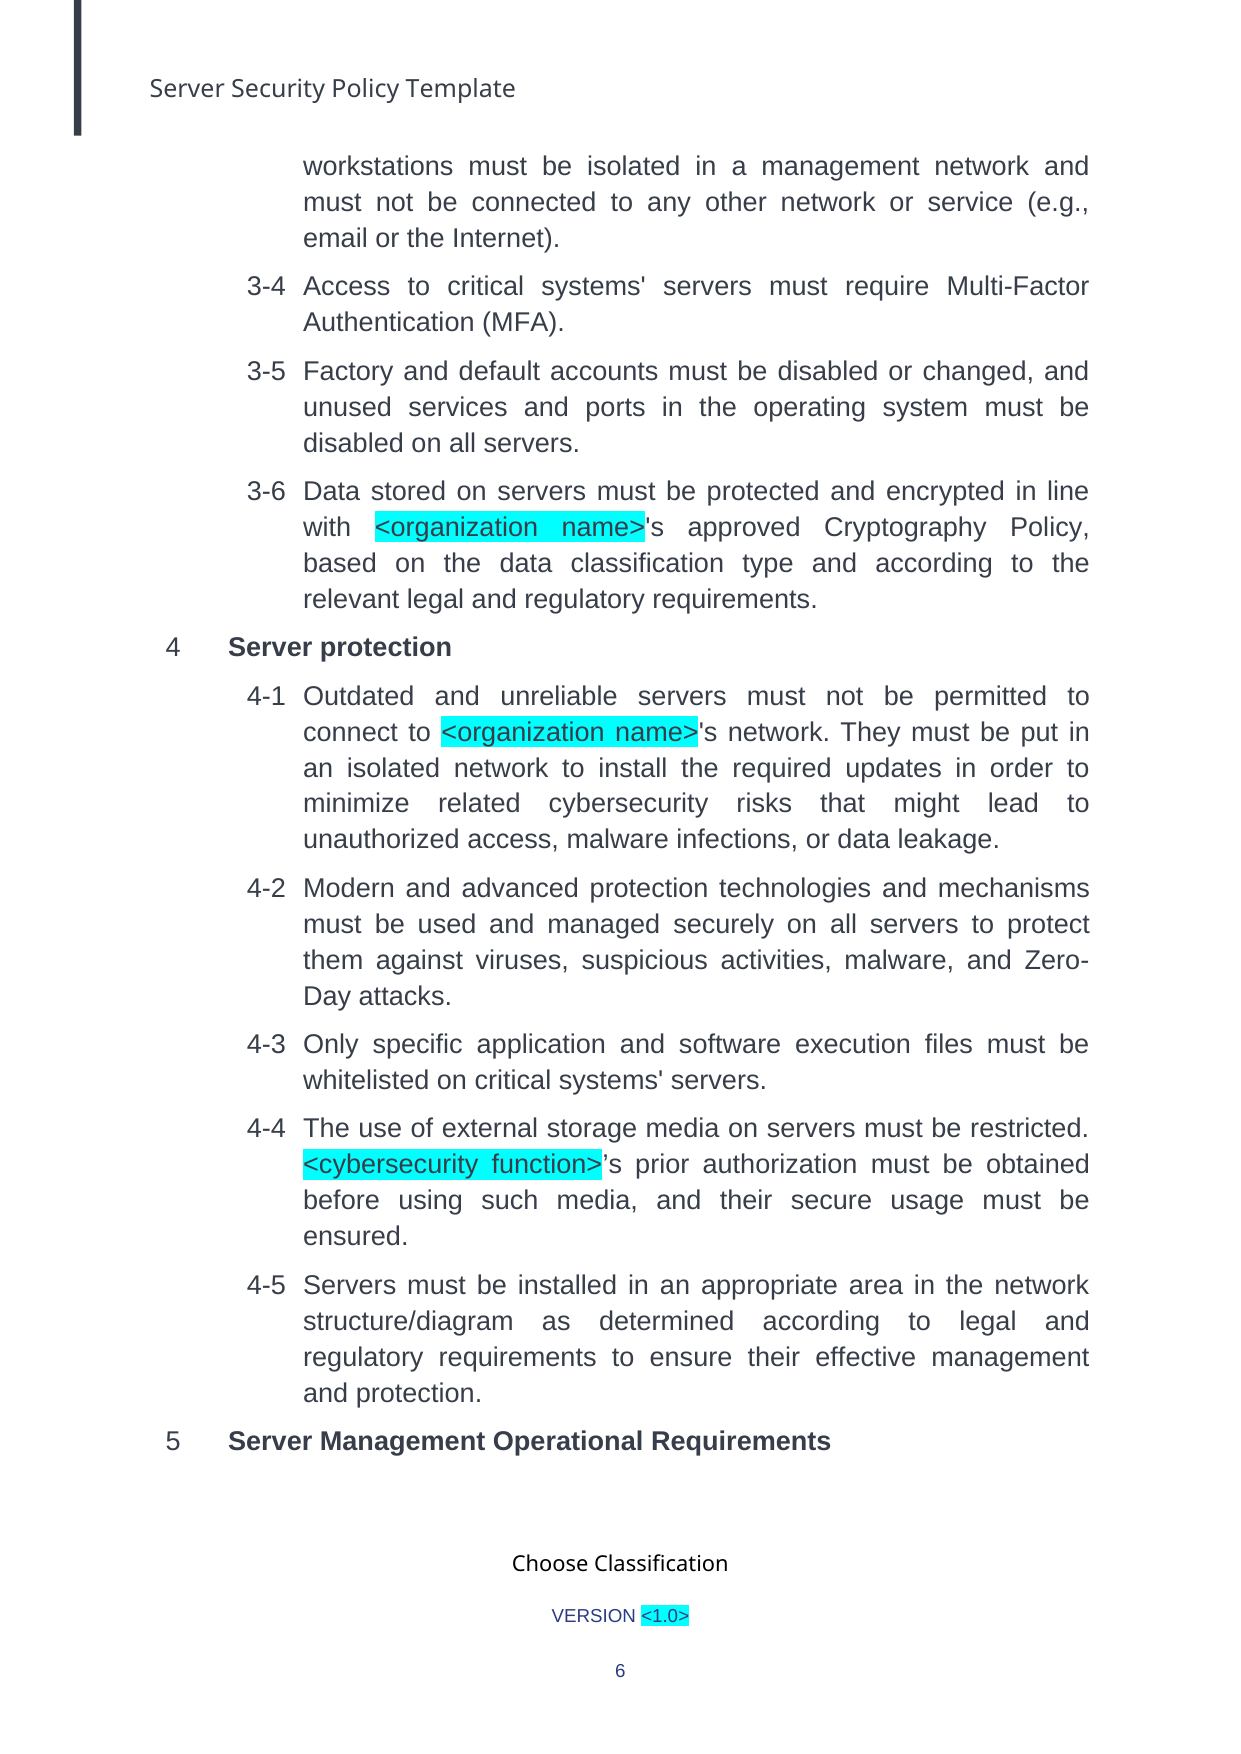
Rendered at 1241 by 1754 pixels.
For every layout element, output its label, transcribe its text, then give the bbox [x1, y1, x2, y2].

list Server protection [165, 631, 1090, 662]
list Modern and advanced protection technologies and mechanisms must be used and managed securely on all servers to protect them against viruses, suspicious activities, malware, and Zero-Day attacks. [247, 872, 1090, 1011]
list Servers must be installed in an appropriate area in the network structure/diagram as determined according to legal and regulatory requirements to ensure their effective management and protection. [247, 1269, 1090, 1408]
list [247, 150, 1090, 253]
list Factory and default accounts must be disabled or changed, and unused services and ports in the operating system must be disabled on all servers. [247, 355, 1090, 458]
list Only specific application and software execution files must be whitelisted on critical systems' servers. [247, 1028, 1090, 1095]
list Access to critical systems' servers must require Multi-Factor Authentication (MFA). [247, 270, 1090, 337]
list Data stored on servers must be protected and encrypted in line with <organization name>'s approved Cryptography Policy, based on the data classification type and according to the relevant legal and regulatory requirements. [247, 475, 1090, 614]
list Outdated and unreliable servers must not be permitted to connect to <organization name>'s network. They must be put in an isolated network to install the required updates in order to minimize related cybersecurity risks that might lead to unauthorized access, malware infections, or data leakage. [247, 680, 1090, 855]
list The use of external storage media on servers must be restricted. <cybersecurity function>’s prior authorization must be obtained before using such media, and their secure usage must be ensured. [247, 1112, 1090, 1252]
list Server Management Operational Requirements [165, 1425, 1090, 1456]
